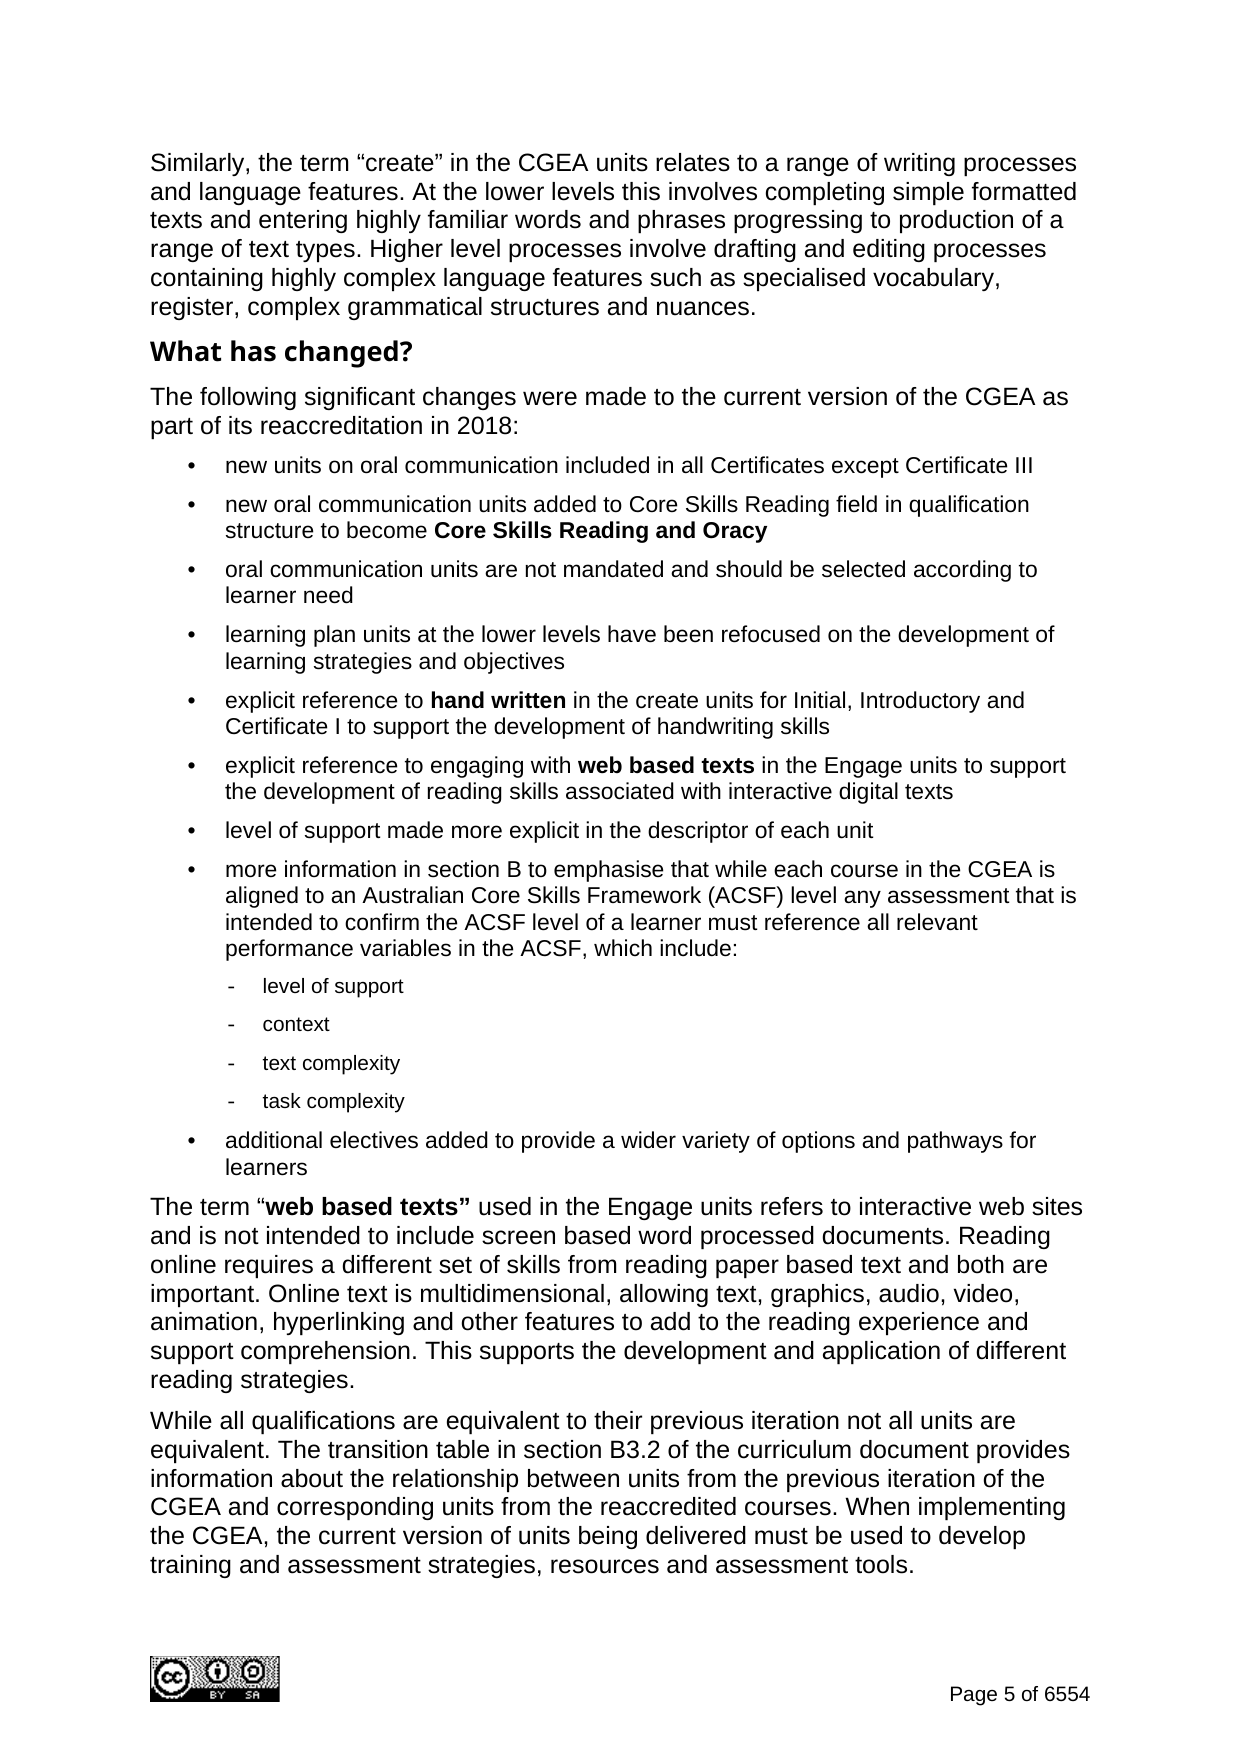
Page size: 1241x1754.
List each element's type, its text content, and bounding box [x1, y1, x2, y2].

text more information in section B to emphasise that while each course in the CGEA is aligned to an Australian Core Skills Framework (ACSF) level any assessment that is intended to confirm the ACSF level of a learner must reference all relevant performance variables in the ACSF, which include: [187, 856, 1090, 961]
text level of support [225, 974, 1090, 999]
text new units on oral communication included in all Certificates except Certificate III [187, 452, 1090, 478]
text level of support made more explicit in the descriptor of each unit [187, 817, 1090, 843]
picture [150, 1656, 280, 1702]
text text complexity [225, 1050, 1090, 1076]
subtitle What has changed? [150, 333, 1090, 369]
text While all qualifications are equivalent to their previous iteration not all units are equivalent. The transition table in section B3.2 of the curriculum document provides information about the relationship between units from the previous iteration of the CGEA and corresponding units from the reaccredited courses. When implementing the CGEA, the current version of units being delivered must be used to develop training and assessment strategies, resources and assessment tools. [150, 1406, 1090, 1578]
text oral communication units are not mandated and should be selected according to learner need [187, 556, 1090, 609]
text additional electives added to provide a wider variety of options and pathways for learners [187, 1127, 1090, 1180]
text new oral communication units added to Core Skills Reading field in qualification structure to become Core Skills Reading and Oracy [187, 491, 1090, 544]
text The following significant changes were made to the current version of the CGEA as part of its reaccreditation in 2018: [150, 382, 1090, 439]
text Similarly, the term “create” in the CGEA units relates to a range of writing processes and language features. At the lower levels this involves completing simple formatted texts and entering highly familiar words and phrases progressing to production of a range of text types. Higher level processes involve drafting and editing processes containing highly complex language features such as specialised vocabulary, register, complex grammatical structures and nuances. [150, 148, 1090, 320]
text explicit reference to engaging with web based texts in the Engage units to support the development of reading skills associated with interactive digital texts [187, 752, 1090, 804]
text learning plan units at the lower levels have been refocused on the development of learning strategies and objectives [187, 621, 1090, 674]
text task complexity [225, 1089, 1090, 1114]
text explicit reference to hand written in the create units for Initial, Introductory and Certificate I to support the development of handwriting skills [187, 687, 1090, 739]
text The term “web based texts” used in the Engage units refers to interactive web sites and is not intended to include screen based word processed documents. Reading online requires a different set of skills from reading paper based text and both are important. Online text is multidimensional, allowing text, graphics, audio, video, animation, hyperlinking and other features to add to the reading experience and support comprehension. This supports the development and application of different reading strategies. [150, 1192, 1090, 1393]
text context [225, 1012, 1090, 1038]
